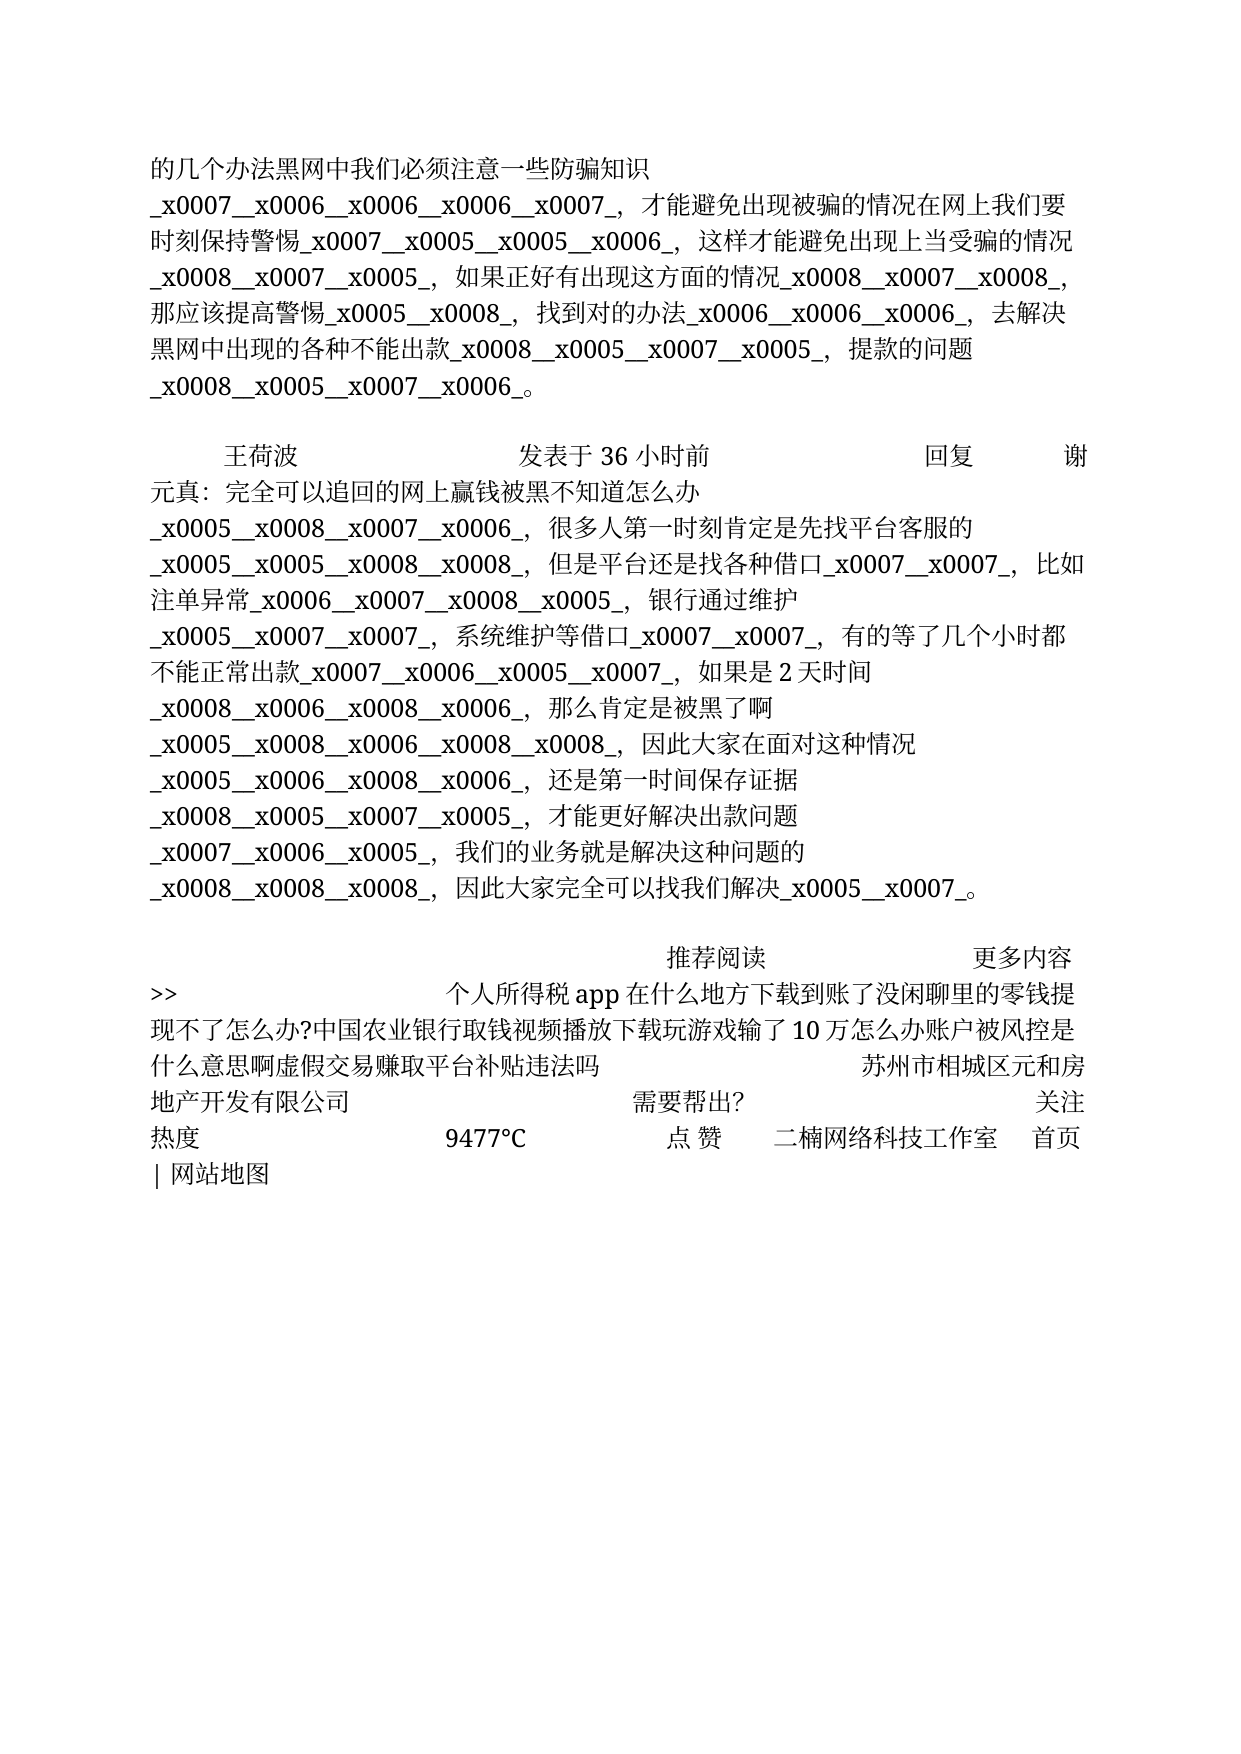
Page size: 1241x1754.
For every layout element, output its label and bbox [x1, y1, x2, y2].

text [150, 150, 1090, 1191]
